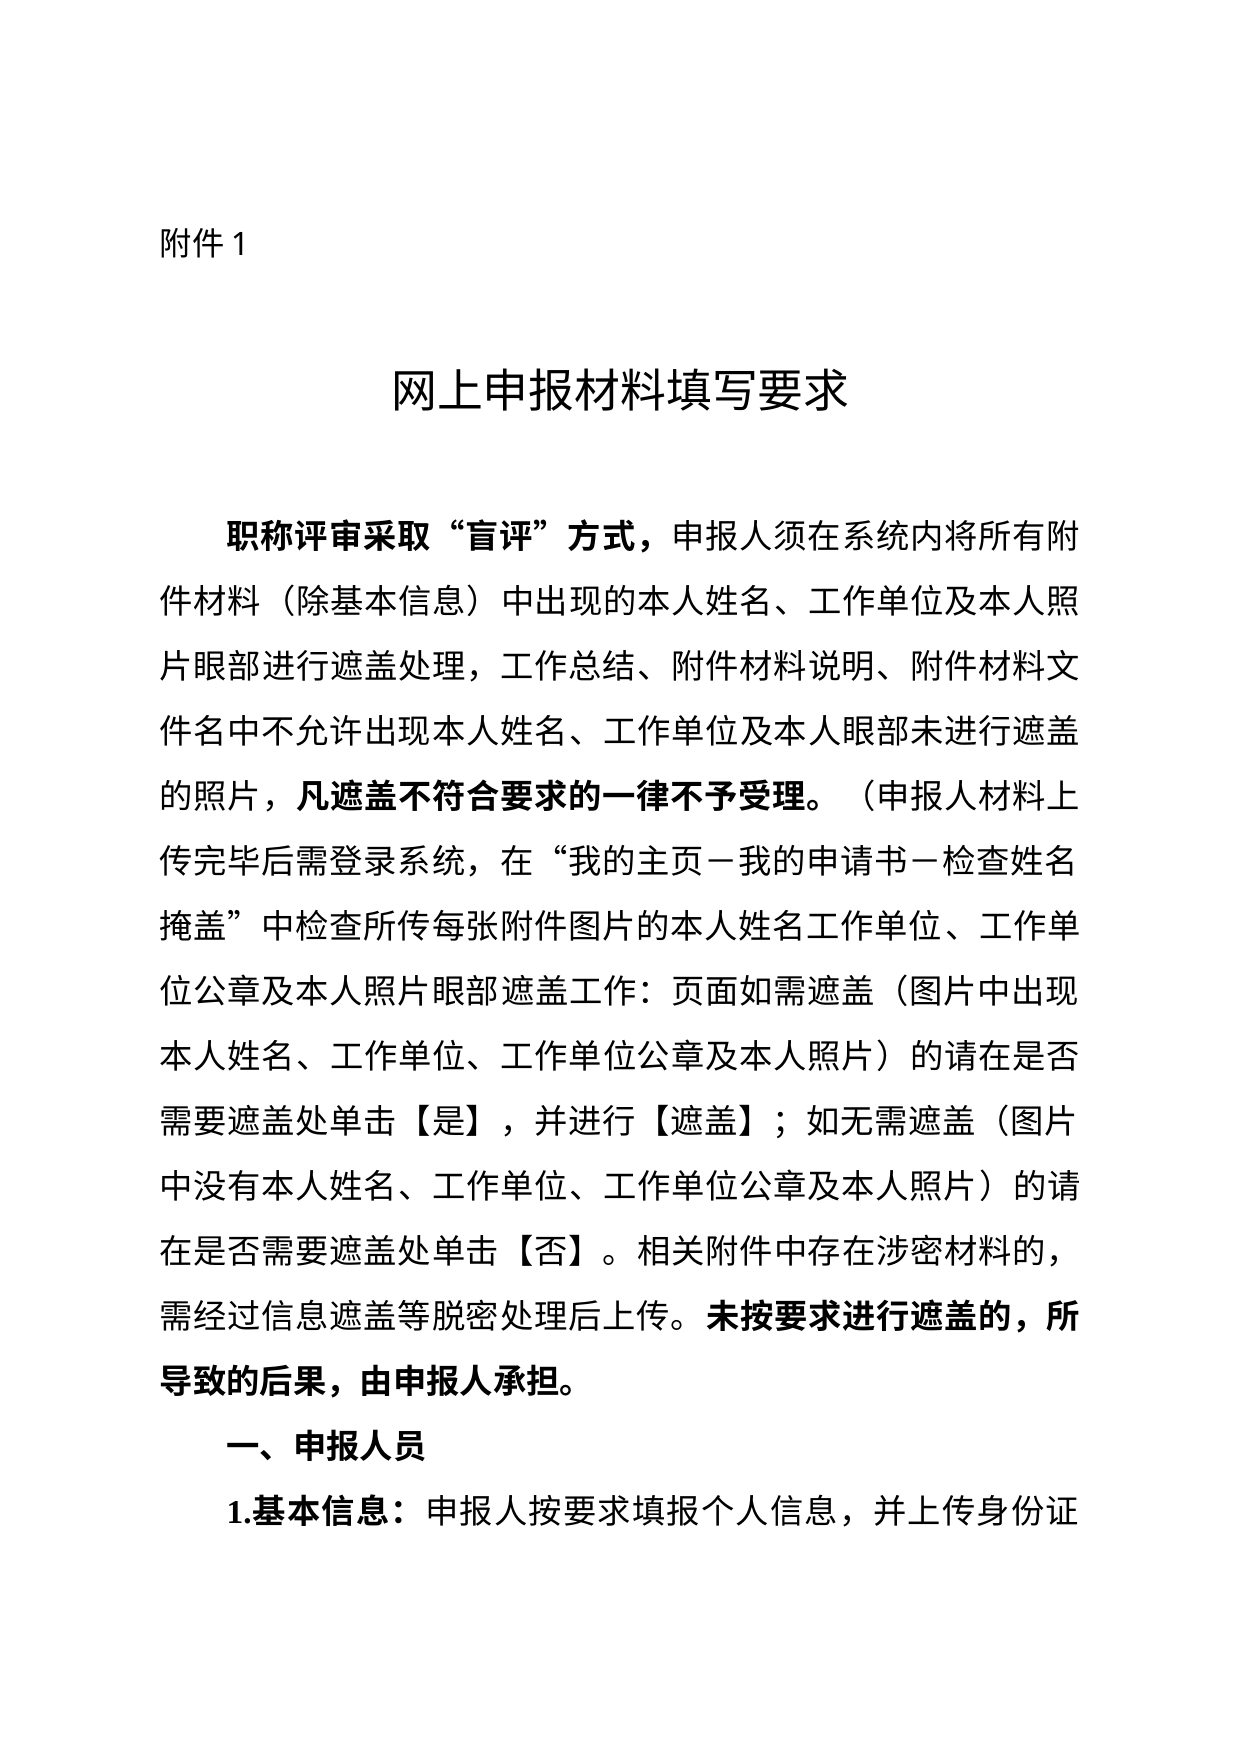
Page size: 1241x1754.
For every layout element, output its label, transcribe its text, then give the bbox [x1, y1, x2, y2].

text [159, 1477, 1081, 1542]
text 一、申报人员 [159, 1412, 1081, 1477]
text 网上申报材料填写要求 [159, 339, 1081, 437]
text 职称评审采取“盲评”方式，申报人须在系统内将所有附件材料（除基本信息）中出现的本人姓名、工作单位及本人照片眼部进行遮盖处理，工作总结、附件材料说明、附件材料文件名中不允许出现本人姓名、工作单位及本人眼部未进行遮盖的照片，凡遮盖不符合要求的一律不予受理。（申报人材料上传完毕后需登录系统，在“我的主页－我的申请书－检查姓名掩盖”中检查所传每张附件图片的本人姓名工作单位、工作单位公章及本人照片眼部遮盖工作：页面如需遮盖（图片中出现本人姓名、工作单位、工作单位公章及本人照片）的请在是否需要遮盖处单击【是】，并进行【遮盖】；如无需遮盖（图片中没有本人姓名、工作单位、工作单位公章及本人照片）的请在是否需要遮盖处单击【否】。相关附件中存在涉密材料的，需经过信息遮盖等脱密处理后上传。未按要求进行遮盖的，所导致的后果，由申报人承担。 [159, 502, 1081, 1412]
text 附件1 [159, 209, 1081, 274]
